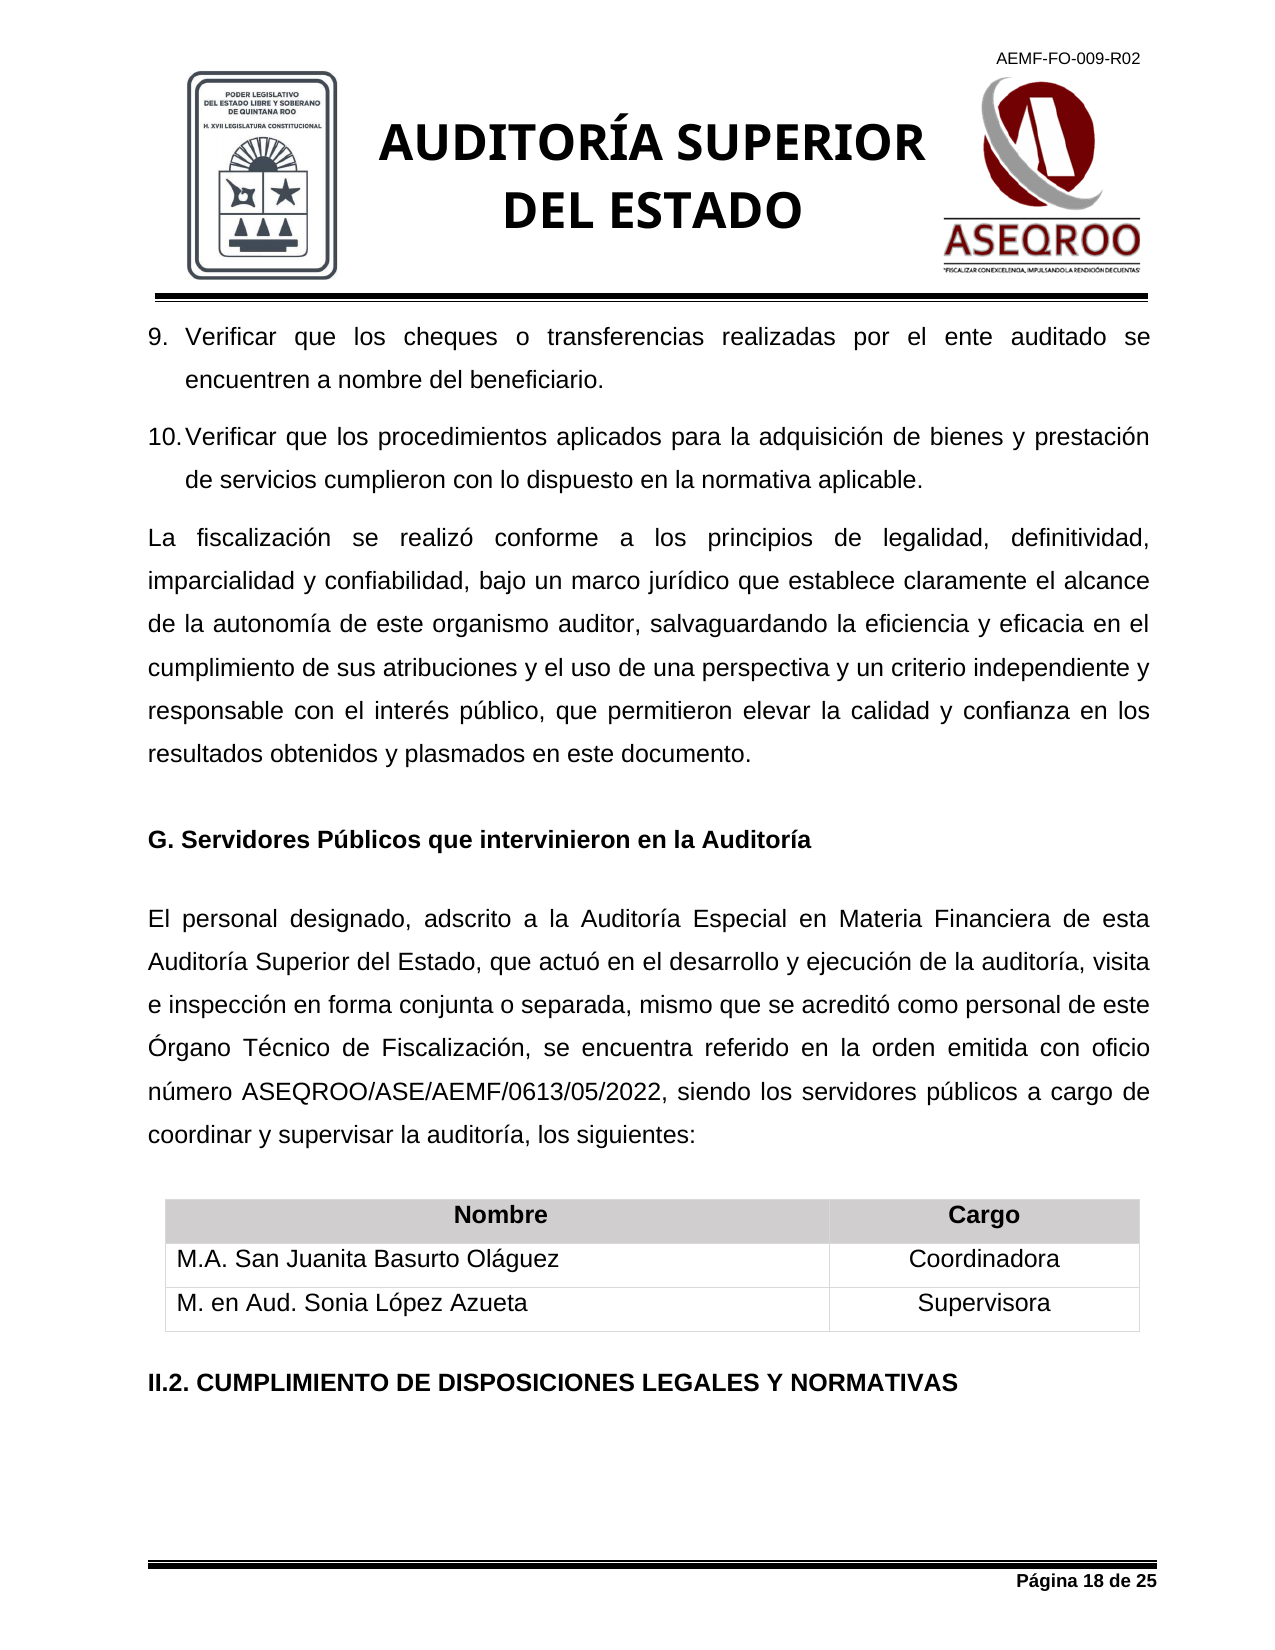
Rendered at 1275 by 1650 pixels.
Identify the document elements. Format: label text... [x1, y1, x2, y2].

list Verificar que los cheques o transferencias realizadas por el ente auditado se encuentren a nombre del beneficiario. [148, 321, 1152, 393]
text El personal designado, adscrito a la Auditoría Especial en Materia Financiera de esta Auditoría Superior del Estado, que actuó en el desarrollo y ejecución de la auditoría, visita e inspección en forma conjunta o separada, mismo que se acreditó como personal de este Órgano Técnico de Fiscalización, se encuentra referido en la orden emitida con oficio número ASEQROO/ASE/AEMF/0613/05/2022, siendo los servidores públicos a cargo de coordinar y supervisar la auditoría, los siguientes: [148, 904, 1152, 1148]
table_header Nombre [166, 1200, 829, 1243]
picture [943, 77, 1141, 273]
list Verificar que los procedimientos aplicados para la adquisición de bienes y prestación de servicios cumplieron con lo dispuesto en la normativa aplicable. [148, 422, 1152, 494]
text G. Servidores Públicos que intervinieron en la Auditoría [148, 825, 1152, 854]
table_cell M.A. San Juanita Basurto Oláguez [166, 1244, 829, 1287]
picture [186, 70, 338, 280]
text II.2. CUMPLIMIENTO DE DISPOSICIONES LEGALES Y NORMATIVAS [148, 1368, 1137, 1397]
table_cell Supervisora [830, 1288, 1139, 1331]
table_cell M. en Aud. Sonia López Azueta [166, 1288, 829, 1331]
text La fiscalización se realizó conforme a los principios de legalidad, definitividad, imparcialidad y confiabilidad, bajo un marco jurídico que establece claramente el alcance de la autonomía de este organismo auditor, salvaguardando la eficiencia y eficacia en el cumplimiento de sus atribuciones y el uso de una perspectiva y un criterio independiente y responsable con el interés público, que permitieron elevar la calidad y confianza en los resultados obtenidos y plasmados en este documento. [148, 523, 1152, 767]
table_cell Coordinadora [830, 1244, 1139, 1287]
table_header Cargo [830, 1200, 1139, 1243]
